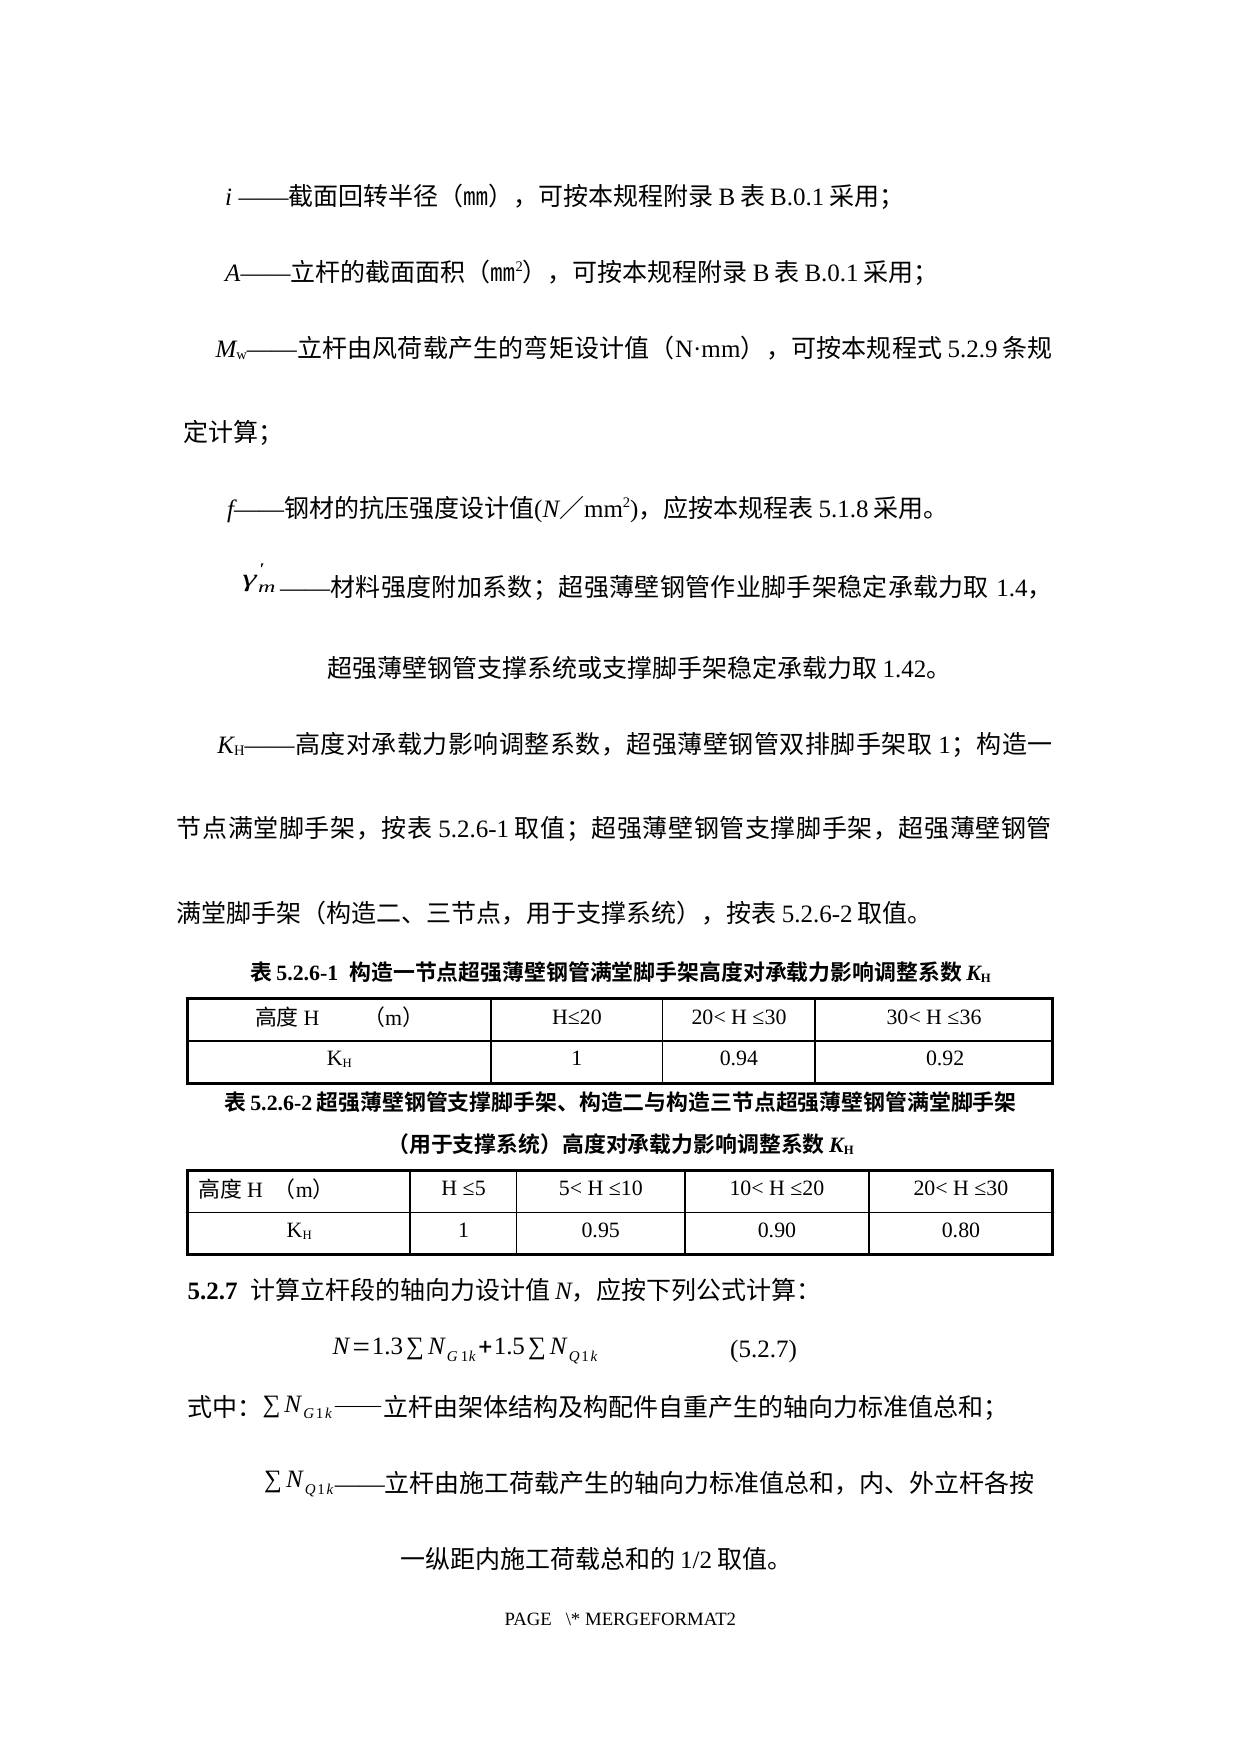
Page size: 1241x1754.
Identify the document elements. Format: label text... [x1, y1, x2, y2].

text i ——截面回转半径（㎜），可按本规程附录B表B.0.1采用； [187, 162, 1053, 227]
table_header 高度 H （m） [189, 1000, 490, 1040]
text A——立杆的截面面积（㎜2），可按本规程附录B表B.0.1采用； [187, 238, 1053, 303]
table_header H≤20 [492, 1000, 662, 1040]
text 表5.2.6-2超强薄壁钢管支撑脚手架、构造二与构造三节点超强薄壁钢管满堂脚手架 [187, 1085, 1053, 1117]
table_header 20< H ≤30 [663, 1000, 814, 1040]
text 5.2.7 计算立杆段的轴向力设计值N，应按下列公式计算： [187, 1256, 1053, 1321]
table_cell KH [189, 1213, 409, 1253]
table_cell 0.94 [663, 1042, 814, 1082]
table_cell 1 [411, 1213, 516, 1253]
table_cell 0.80 [870, 1213, 1051, 1253]
table_header 高度H （m） [189, 1172, 409, 1212]
table_header 20< H ≤30 [870, 1172, 1051, 1212]
text ——立杆由施工荷载产生的轴向力标准值总和，内、外立杆各按 [177, 1449, 1053, 1514]
text (5.2.7) [187, 1332, 1053, 1365]
text 表5.2.6-1 构造一节点超强薄壁钢管满堂脚手架高度对承载力影响调整系数KH [187, 955, 1053, 987]
table_header 5< H ≤10 [517, 1172, 684, 1212]
table_header 30< H ≤36 [816, 1000, 1051, 1040]
table_cell 0.92 [816, 1042, 1051, 1082]
text 式中：——立杆由架体结构及构配件自重产生的轴向力标准值总和； [187, 1373, 1053, 1438]
text （用于支撑系统）高度对承载力影响调整系数KH [187, 1127, 1053, 1159]
text 一纵距内施工荷载总和的1/2取值。 [187, 1525, 1053, 1590]
table_cell KH [189, 1042, 490, 1082]
table_cell 0.90 [686, 1213, 868, 1253]
text f——钢材的抗压强度设计值(N／mm2)，应按本规程表5.1.8采用。 [183, 474, 1053, 539]
text Mw——立杆由风荷载产生的弯矩设计值（N·mm），可按本规程式5.2.9条规定计算； [183, 314, 1053, 463]
table_header 10< H ≤20 [686, 1172, 868, 1212]
table_header H ≤5 [411, 1172, 516, 1212]
text ——材料强度附加系数；超强薄壁钢管作业脚手架稳定承载力取1.4，超强薄壁钢管支撑系统或支撑脚手架稳定承载力取1.42。 [240, 550, 1053, 699]
table_cell 0.95 [517, 1213, 684, 1253]
text KH——高度对承载力影响调整系数，超强薄壁钢管双排脚手架取1；构造一节点满堂脚手架，按表5.2.6-1取值；超强薄壁钢管支撑脚手架，超强薄壁钢管满堂脚手架（构造二、三节点，用于支撑系统），按表5.2.6-2取值。 [177, 710, 1053, 944]
table_cell 1 [492, 1042, 662, 1082]
